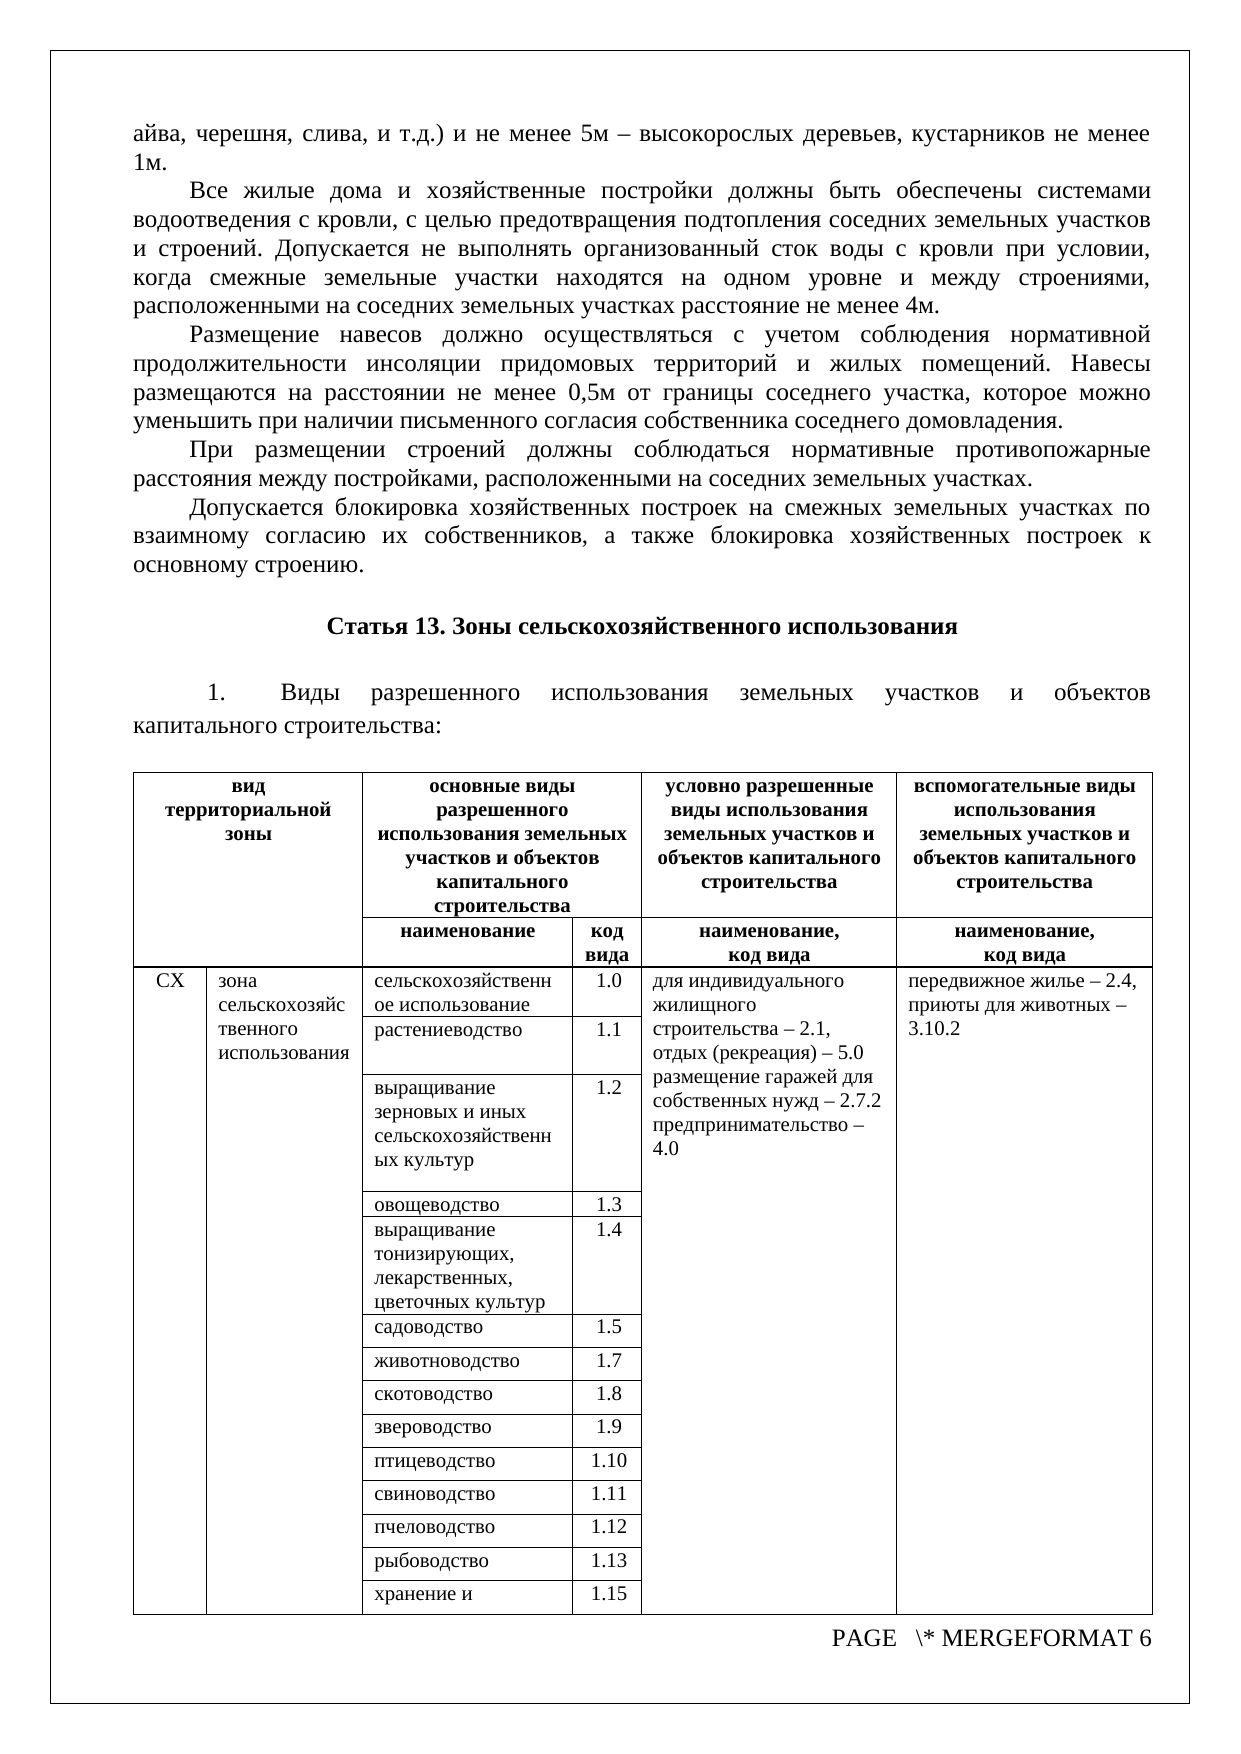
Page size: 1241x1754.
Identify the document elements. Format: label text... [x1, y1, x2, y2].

table_cell для индивидуального жилищного строительства – 2.1, отдых (рекреация) – 5.0 размещение гаражей для собственных нужд – 2.7.2 предпринимательство – 4.0 [642, 968, 896, 1613]
table_cell птицеводство [363, 1448, 572, 1480]
table_cell наименование, код вида [642, 918, 896, 966]
table_cell скотоводство [363, 1381, 572, 1413]
table_cell 1.7 [573, 1348, 641, 1380]
table_header основные виды разрешенного использования земельных участков и объектов капитального строительства [363, 773, 641, 917]
table_cell СХ [134, 968, 206, 1613]
table_cell растениеводство [363, 1017, 572, 1074]
table_cell животноводство [363, 1348, 572, 1380]
table_cell 1.11 [573, 1481, 641, 1513]
table_cell 1.0 [573, 968, 641, 1016]
table_cell 1.10 [573, 1448, 641, 1480]
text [133, 118, 1152, 176]
text При размещении строений должны соблюдаться нормативные противопожарные расстояния между постройками, расположенными на соседних земельных участках. [133, 434, 1152, 492]
table_cell 1.9 [573, 1415, 641, 1447]
list Виды разрешенного использования земельных участков и объектов капитального строительства: [133, 677, 1152, 739]
table_cell код вида [573, 918, 641, 966]
table_cell 1.13 [573, 1548, 641, 1580]
table_cell передвижное жилье – 2.4, приюты для животных – 3.10.2 [897, 968, 1152, 1613]
table_cell наименование, код вида [897, 918, 1152, 966]
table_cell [363, 1581, 572, 1613]
table_cell сельскохозяйственное использование [363, 968, 572, 1016]
table_cell пчеловодство [363, 1515, 572, 1547]
table_cell 1.2 [573, 1075, 641, 1191]
table_cell 1.1 [573, 1017, 641, 1074]
text Размещение навесов должно осуществляться с учетом соблюдения нормативной продолжительности инсоляции придомовых территорий и жилых помещений. Навесы размещаются на расстоянии не менее 0,5м от границы соседнего участка, которое можно уменьшить при наличии письменного согласия собственника соседнего домовладения. [133, 319, 1152, 434]
table_cell 1.3 [573, 1192, 641, 1216]
table_cell 1.12 [573, 1515, 641, 1547]
table_cell 1.5 [573, 1315, 641, 1347]
table_header условно разрешенные виды использования земельных участков и объектов капитального строительства [642, 773, 896, 917]
table_cell 1.15 [573, 1581, 641, 1613]
text Допускается блокировка хозяйственных построек на смежных земельных участках по взаимному согласию их собственников, а также блокировка хозяйственных построек к основному строению. [133, 492, 1152, 578]
table_cell зона сельскохозяйственного использования [207, 968, 362, 1613]
text Все жилые дома и хозяйственные постройки должны быть обеспечены системами водоотведения с кровли, с целью предотвращения подтопления соседних земельных участков и строений. Допускается не выполнять организованный сток воды с кровли при условии, когда смежные земельные участки находятся на одном уровне и между строениями, расположенными на соседних земельных участках расстояние не менее 4м. [133, 176, 1152, 319]
text Статья 13. Зоны сельскохозяйственного использования [133, 611, 1152, 640]
table_cell овощеводство [363, 1192, 572, 1216]
table_cell наименование [363, 918, 572, 966]
table_cell свиноводство [363, 1481, 572, 1513]
table_cell рыбоводство [363, 1548, 572, 1580]
table_cell 1.4 [573, 1217, 641, 1313]
table_cell 1.8 [573, 1381, 641, 1413]
table_cell выращивание зерновых и иных сельскохозяйственных культур [363, 1075, 572, 1191]
table_cell выращивание тонизирующих, лекарственных, цветочных культур [363, 1217, 572, 1313]
table_cell садоводство [363, 1315, 572, 1347]
table_header вспомогательные виды использования земельных участков и объектов капитального строительства [897, 773, 1152, 917]
table_header вид территориальной зоны [134, 773, 362, 966]
table_cell звероводство [363, 1415, 572, 1447]
